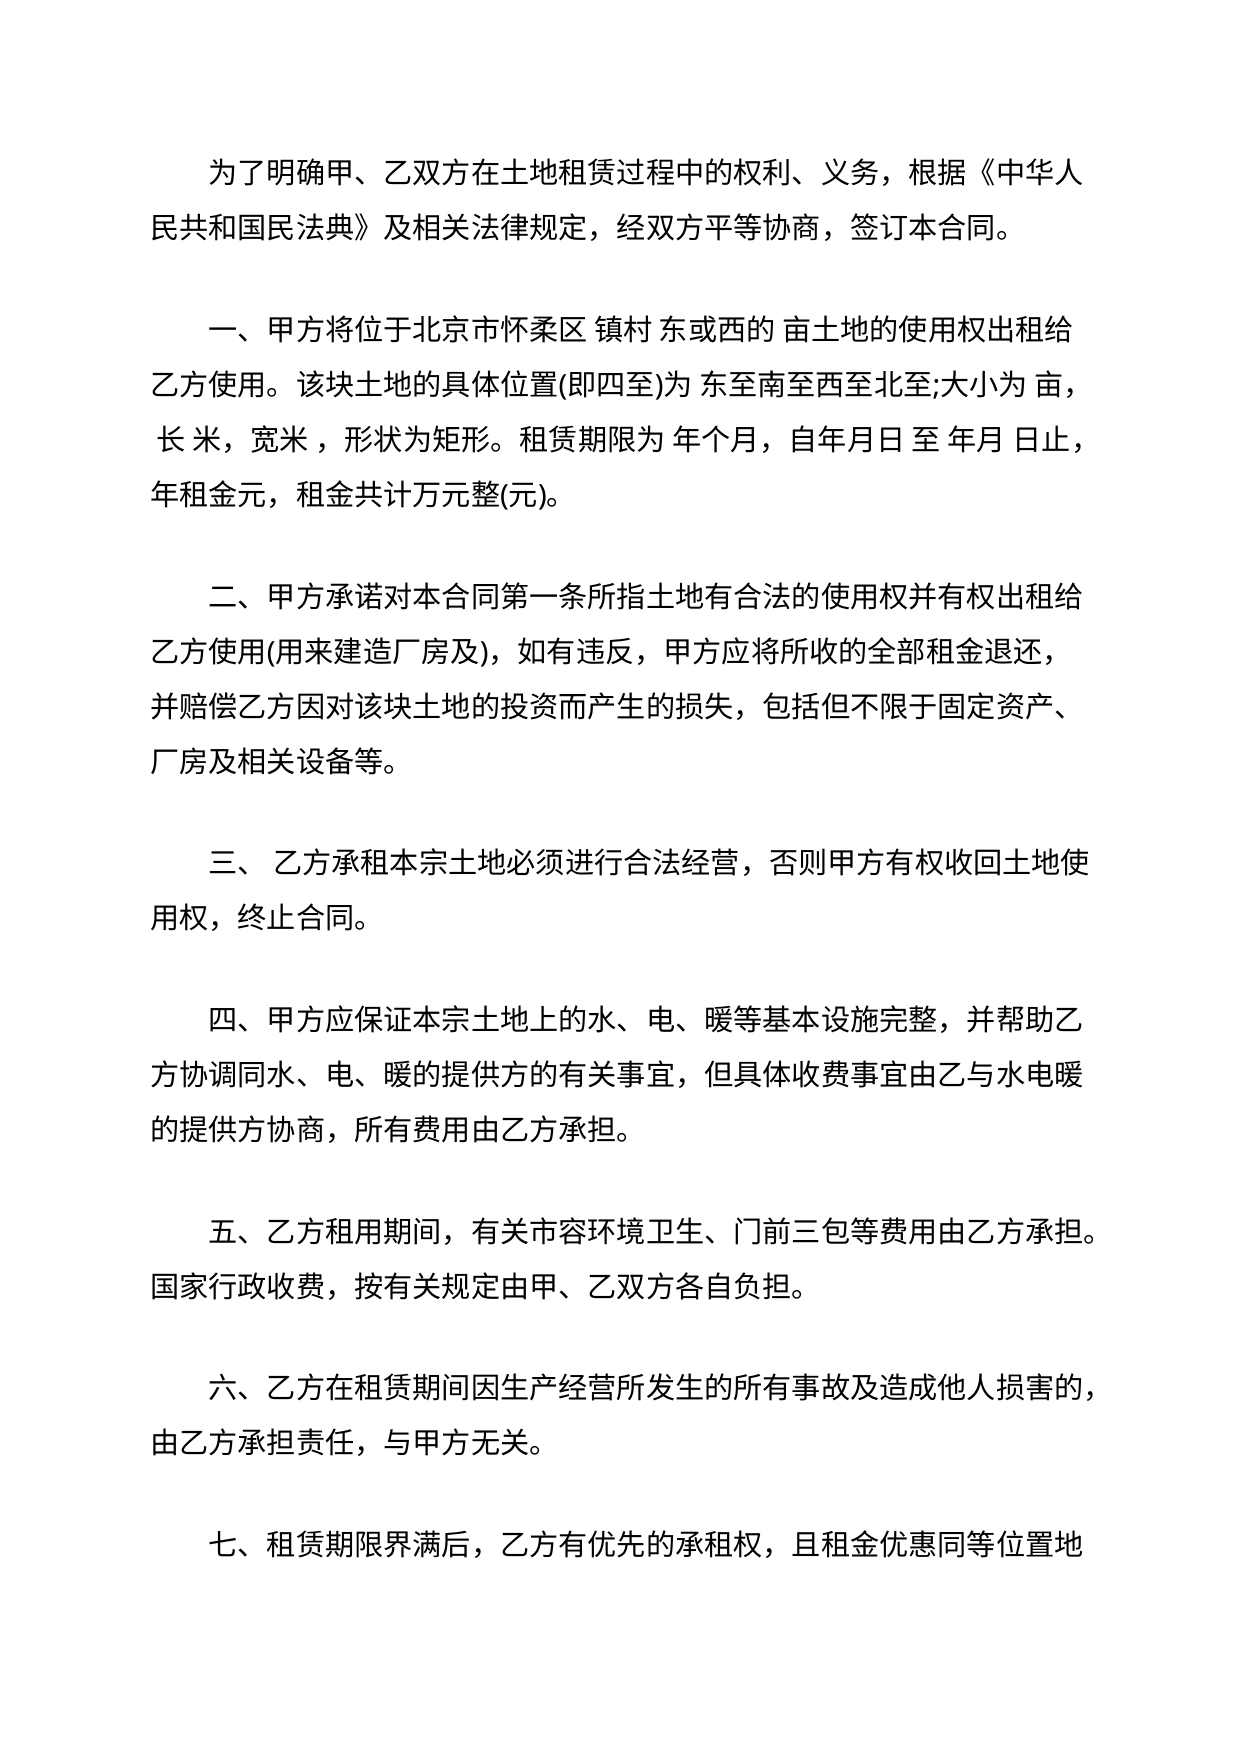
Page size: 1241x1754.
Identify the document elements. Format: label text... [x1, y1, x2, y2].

text 一、甲方将位于北京市怀柔区 镇村 东或西的 亩土地的使用权出租给乙方使用。该块土地的具体位置(即四至)为 东至南至西至北至;大小为 亩， 长 米，宽米 ，形状为矩形。租赁期限为 年个月，自年月日 至 年月 日止，年租金元，租金共计万元整(元)。 [150, 307, 1090, 514]
text 六、乙方在租赁期间因生产经营所发生的所有事故及造成他人损害的，由乙方承担责任，与甲方无关。 [150, 1365, 1090, 1462]
text 四、甲方应保证本宗土地上的水、电、暖等基本设施完整，并帮助乙方协调同水、电、暖的提供方的有关事宜，但具体收费事宜由乙与水电暖的提供方协商，所有费用由乙方承担。 [150, 997, 1090, 1149]
text 五、乙方租用期间，有关市容环境卫生、门前三包等费用由乙方承担。国家行政收费，按有关规定由甲、乙双方各自负担。 [150, 1208, 1090, 1305]
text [150, 1522, 1090, 1564]
text 二、甲方承诺对本合同第一条所指土地有合法的使用权并有权出租给乙方使用(用来建造厂房及)，如有违反，甲方应将所收的全部租金退还，并赔偿乙方因对该块土地的投资而产生的损失，包括但不限于固定资产、厂房及相关设备等。 [150, 573, 1090, 781]
text 三、 乙方承租本宗土地必须进行合法经营，否则甲方有权收回土地使用权，终止合同。 [150, 840, 1090, 937]
text 为了明确甲、乙双方在土地租赁过程中的权利、义务，根据《中华人民共和国民法典》及相关法律规定，经双方平等协商，签订本合同。 [150, 150, 1090, 247]
